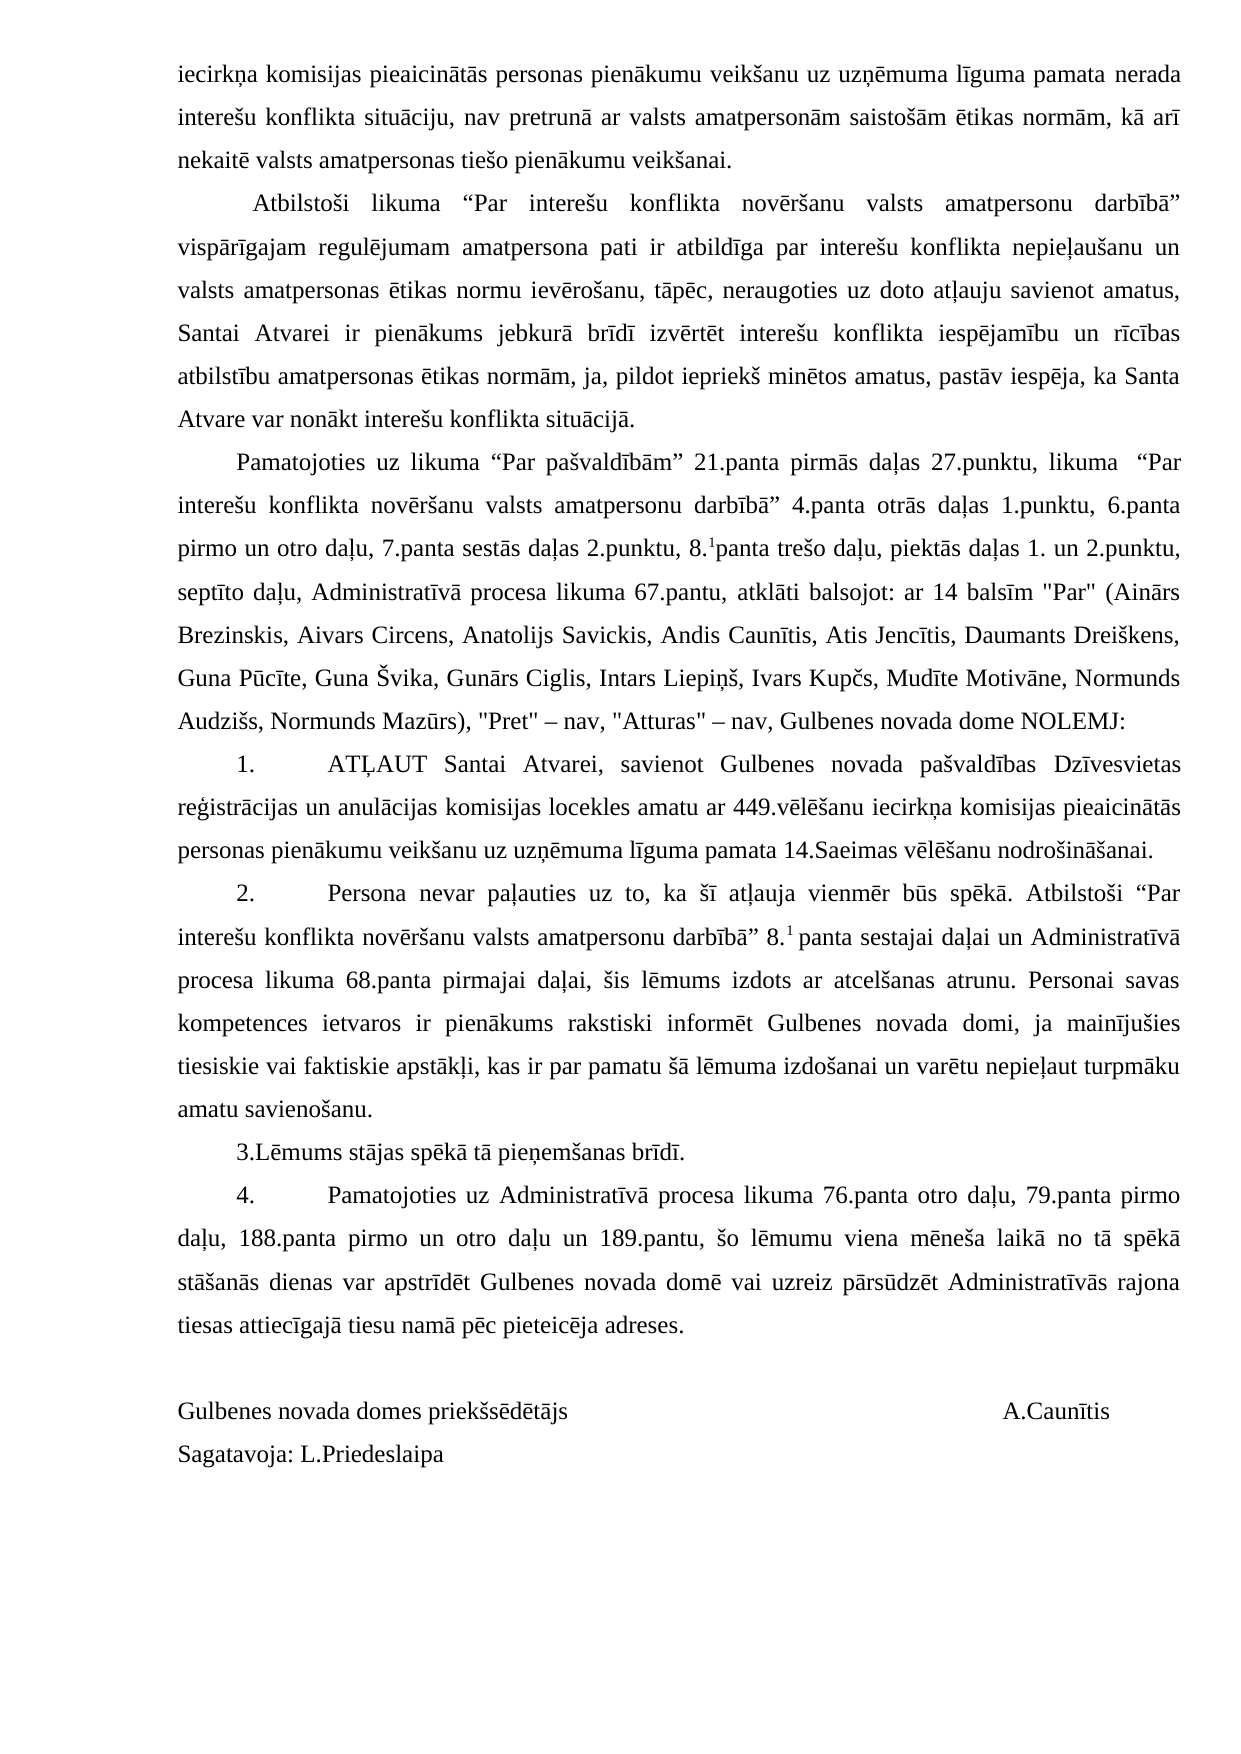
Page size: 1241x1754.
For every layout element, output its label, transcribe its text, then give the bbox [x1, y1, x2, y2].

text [177, 59, 1181, 174]
text Pamatojoties uz likuma “Par pašvaldībām” 21.panta pirmās daļas 27.punktu, likuma “Par interešu konflikta novēršanu valsts amatpersonu darbībā” 4.panta otrās daļas 1.punktu, 6.panta pirmo un otro daļu, 7.panta sestās daļas 2.punktu, 8.1panta trešo daļu, piektās daļas 1. un 2.punktu, septīto daļu, Administratīvā procesa likuma 67.pantu, atklāti balsojot: ar 14 balsīm "Par" (Ainārs Brezinskis, Aivars Circens, Anatolijs Savickis, Andis Caunītis, Atis Jencītis, Daumants Dreiškens, Guna Pūcīte, Guna Švika, Gunārs Ciglis, Intars Liepiņš, Ivars Kupčs, Mudīte Motivāne, Normunds Audzišs, Normunds Mazūrs), "Pret" – nav, "Atturas" – nav, Gulbenes novada dome NOLEMJ: [177, 447, 1181, 735]
list Pamatojoties uz Administratīvā procesa likuma 76.panta otro daļu, 79.panta pirmo daļu, 188.panta pirmo un otro daļu un 189.pantu, šo lēmumu viena mēneša laikā no tā spēkā stāšanās dienas var apstrīdēt Gulbenes novada domē vai uzreiz pārsūdzēt Administratīvās rajona tiesas attiecīgajā tiesu namā pēc pieteicēja adreses. [177, 1180, 1181, 1338]
list ATĻAUT Santai Atvarei, savienot Gulbenes novada pašvaldības Dzīvesvietas reģistrācijas un anulācijas komisijas locekles amatu ar 449.vēlēšanu iecirkņa komisijas pieaicinātās personas pienākumu veikšanu uz uzņēmuma līguma pamata 14.Saeimas vēlēšanu nodrošināšanai. [177, 749, 1181, 864]
list Persona nevar paļauties uz to, ka šī atļauja vienmēr būs spēkā. Atbilstoši “Par interešu konflikta novēršanu valsts amatpersonu darbībā” 8.1 panta sestajai daļai un Administratīvā procesa likuma 68.panta pirmajai daļai, šis lēmums izdots ar atcelšanas atrunu. Personai savas kompetences ietvaros ir pienākums rakstiski informēt Gulbenes novada domi, ja mainījušies tiesiskie vai faktiskie apstākļi, kas ir par pamatu šā lēmuma izdošanai un varētu nepieļaut turpmāku amatu savienošanu. [177, 878, 1181, 1123]
text Sagatavoja: L.Priedeslaipa [177, 1439, 1181, 1468]
text Gulbenes novada domes priekšsēdētājs A.Caunītis [177, 1396, 1181, 1425]
text Atbilstoši likuma “Par interešu konflikta novēršanu valsts amatpersonu darbībā” vispārīgajam regulējumam amatpersona pati ir atbildīga par interešu konflikta nepieļaušanu un valsts amatpersonas ētikas normu ievērošanu, tāpēc, neraugoties uz doto atļauju savienot amatus, Santai Atvarei ir pienākums jebkurā brīdī izvērtēt interešu konflikta iespējamību un rīcības atbilstību amatpersonas ētikas normām, ja, pildot iepriekš minētos amatus, pastāv iespēja, ka Santa Atvare var nonākt interešu konflikta situācijā. [177, 188, 1181, 433]
text 3.Lēmums stājas spēkā tā pieņemšanas brīdī. [177, 1137, 1181, 1166]
